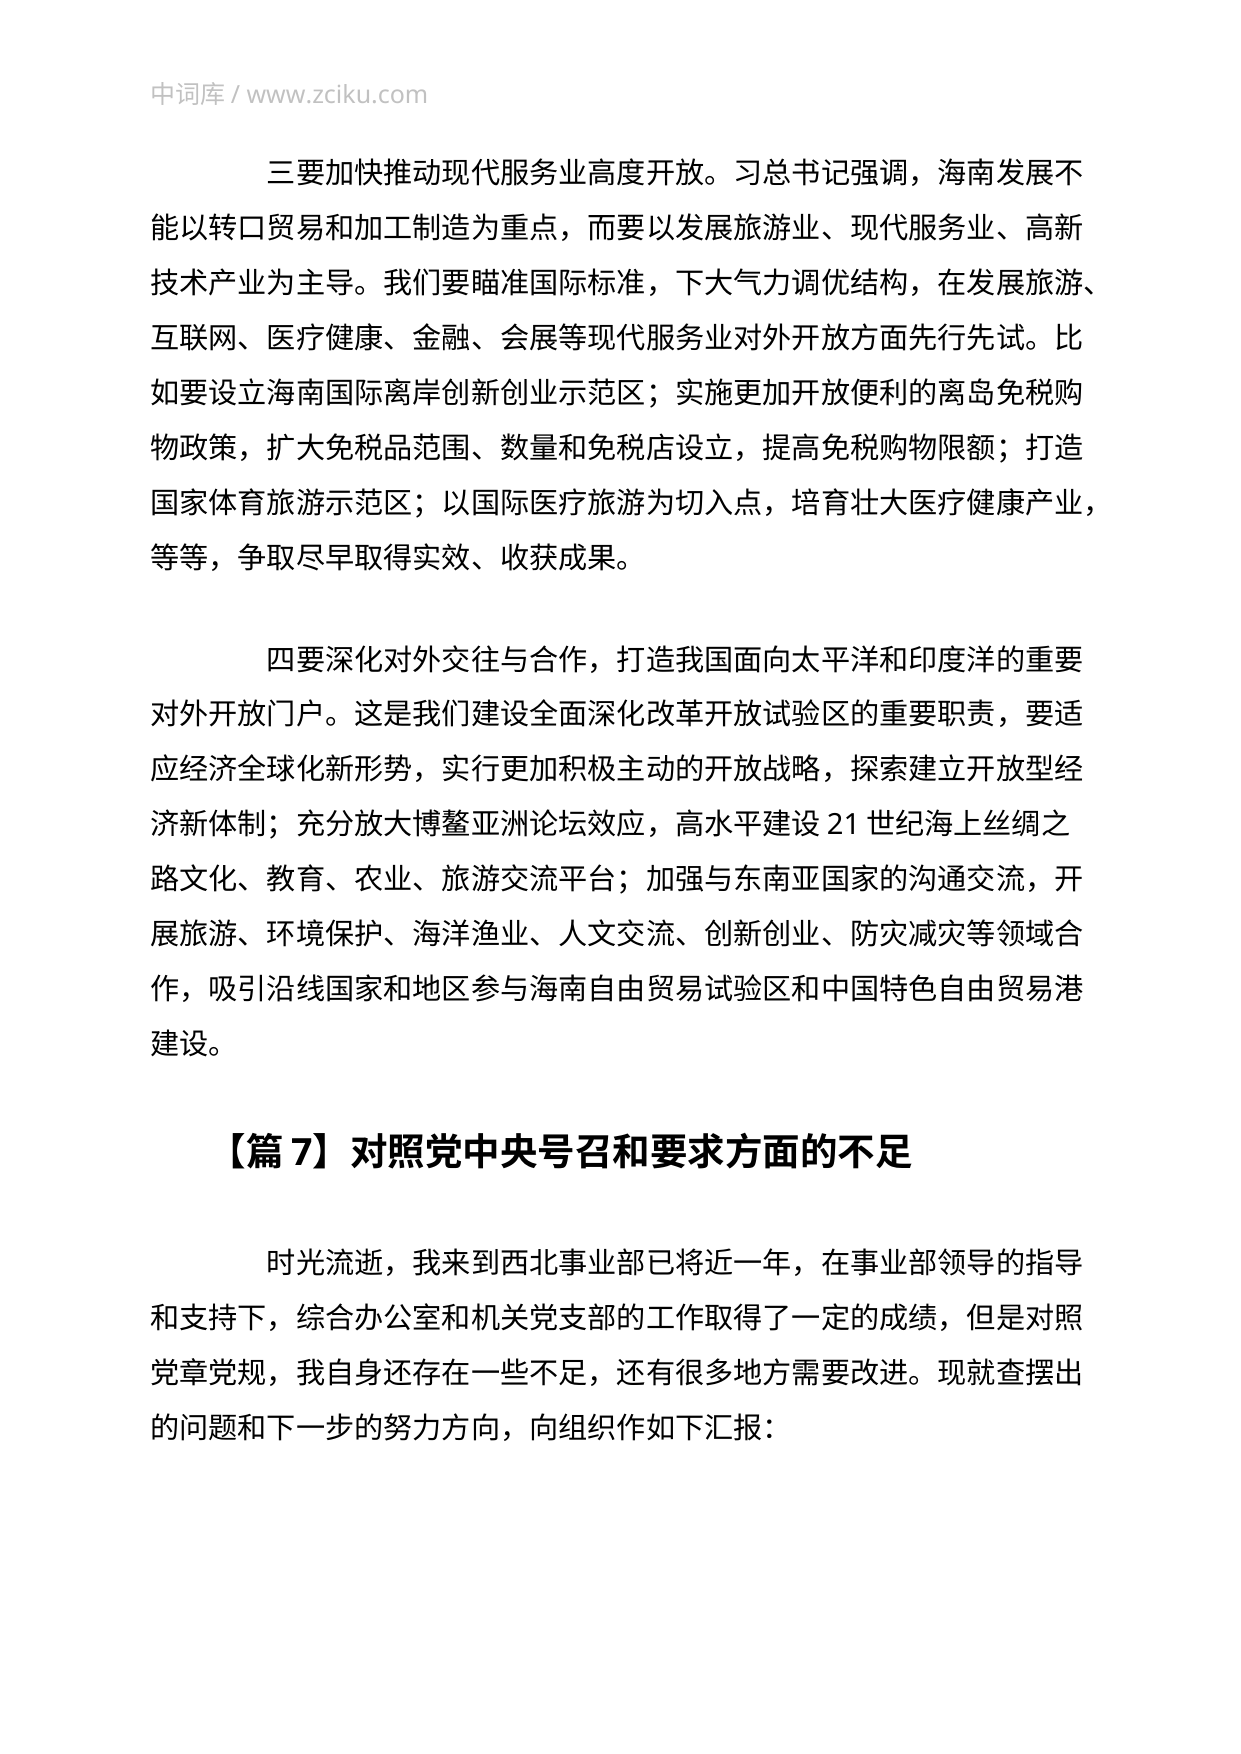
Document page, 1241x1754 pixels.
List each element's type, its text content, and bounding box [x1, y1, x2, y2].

text 四要深化对外交往与合作，打造我国面向太平洋和印度洋的重要对外开放门户。这是我们建设全面深化改革开放试验区的重要职责，要适应经济全球化新形势，实行更加积极主动的开放战略，探索建立开放型经济新体制；充分放大博鳌亚洲论坛效应，高水平建设21世纪海上丝绸之路文化、教育、农业、旅游交流平台；加强与东南亚国家的沟通交流，开展旅游、环境保护、海洋渔业、人文交流、创新创业、防灾减灾等领域合作，吸引沿线国家和地区参与海南自由贸易试验区和中国特色自由贸易港建设。 [150, 636, 1090, 1063]
text 【篇7】对照党中央号召和要求方面的不足 [150, 1122, 1090, 1177]
text 三要加快推动现代服务业高度开放。习总书记强调，海南发展不能以转口贸易和加工制造为重点，而要以发展旅游业、现代服务业、高新技术产业为主导。我们要瞄准国际标准，下大气力调优结构，在发展旅游、互联网、医疗健康、金融、会展等现代服务业对外开放方面先行先试。比如要设立海南国际离岸创新创业示范区；实施更加开放便利的离岛免税购物政策，扩大免税品范围、数量和免税店设立，提高免税购物限额；打造国家体育旅游示范区；以国际医疗旅游为切入点，培育壮大医疗健康产业，等等，争取尽早取得实效、收获成果。 [150, 150, 1090, 577]
text 时光流逝，我来到西北事业部已将近一年，在事业部领导的指导和支持下，综合办公室和机关党支部的工作取得了一定的成绩，但是对照党章党规，我自身还存在一些不足，还有很多地方需要改进。现就查摆出的问题和下一步的努力方向，向组织作如下汇报： [150, 1240, 1090, 1447]
